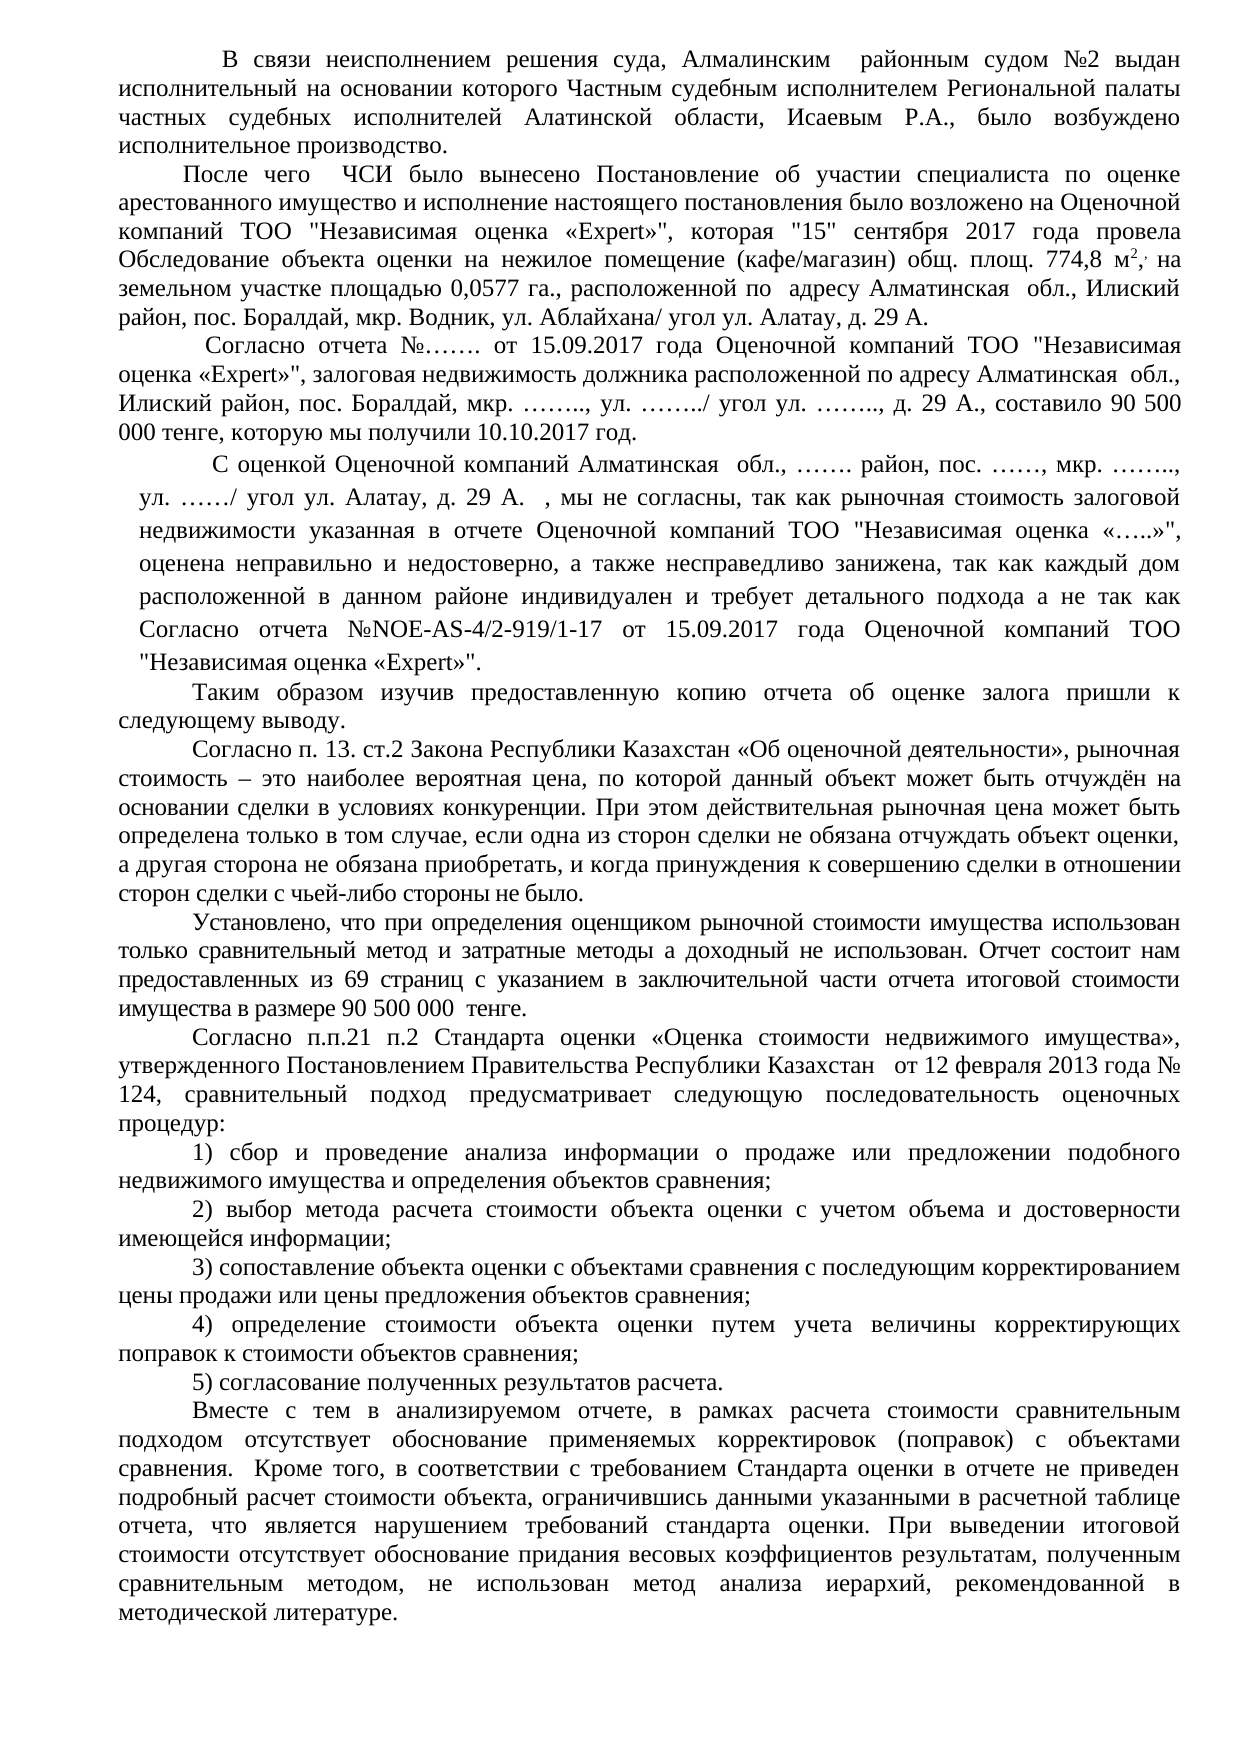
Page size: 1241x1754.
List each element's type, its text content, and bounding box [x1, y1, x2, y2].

text С оценкой Оценочной компаний Алматинская обл., ……. район, пос. ……, мкр. …….., ул. ……/ угол ул. Алатау, д. 29 А. , мы не согласны, так как рыночная стоимость залоговой недвижимости указанная в отчете Оценочной компаний ТОО "Независимая оценка «…..»", оценена неправильно и недостоверно, а также несправедливо занижена, так как каждый дом расположенной в данном районе индивидуален и требует детального подхода а не так как Согласно отчета №NOE-AS-4/2-919/1-17 от 15.09.2017 года Оценочной компаний ТОО "Независимая оценка «Expert»". [139, 446, 1181, 677]
text 1) сбор и проведение анализа информации о продаже или предложении подобного недвижимого имущества и определения объектов сравнения; [118, 1137, 1181, 1194]
text Согласно п. 13. ст.2 Закона Республики Казахстан «Об оценочной деятельности», рыночная стоимость – это наиболее вероятная цена, по которой данный объект может быть отчуждён на основании сделки в условиях конкуренции. При этом действительная рыночная цена может быть определена только в том случае, если одна из сторон сделки не обязана отчуждать объект оценки, а другая сторона не обязана приобретать, и когда принуждения к совершению сделки в отношении сторон сделки с чьей-либо стороны не было. [118, 734, 1181, 907]
text Вместе с тем в анализируемом отчете, в рамках расчета стоимости сравнительным подходом отсутствует обоснование применяемых корректировок (поправок) с объектами сравнения. Кроме того, в соответствии с требованием Стандарта оценки в отчете не приведен подробный расчет стоимости объекта, ограничившись данными указанными в расчетной таблице отчета, что является нарушением требований стандарта оценки. При выведении итоговой стоимости отсутствует обоснование придания весовых коэффициентов результатам, полученным сравнительным методом, не использован метод анализа иерархий, рекомендованной в методической литературе. [118, 1396, 1181, 1626]
text 4) определение стоимости объекта оценки путем учета величины корректирующих поправок к стоимости объектов сравнения; [118, 1309, 1181, 1367]
text 3) сопоставление объекта оценки с объектами сравнения с последующим корректированием цены продажи или цены предложения объектов сравнения; [118, 1252, 1181, 1309]
text Согласно п.п.21 п.2 Стандарта оценки «Оценка стоимости недвижимого имущества», утвержденного Постановлением Правительства Республики Казахстан от 12 февраля 2013 года № 124, сравнительный подход предусматривает следующую последовательность оценочных процедур: [118, 1022, 1181, 1137]
text 5) согласование полученных результатов расчета. [118, 1367, 1181, 1396]
text После чего ЧСИ было вынесено Постановление об участии специалиста по оценке арестованного имущество и исполнение настоящего постановления было возложено на Оценочной компаний ТОО "Независимая оценка «Expert»", которая "15" сентября 2017 года провела Обследование объекта оценки на нежилое помещение (кафе/магазин) общ. площ. 774,8 м2,, на земельном участке площадью 0,0577 га., расположенной по адресу Алматинская обл., Илиский район, пос. Боралдай, мкр. Водник, ул. Аблайхана/ угол ул. Алатау, д. 29 А. [118, 159, 1181, 331]
text 2) выбор метода расчета стоимости объекта оценки с учетом объема и достоверности имеющейся информации; [118, 1194, 1181, 1252]
text В связи неисполнением решения суда, Алмалинским районным судом №2 выдан исполнительный на основании которого Частным судебным исполнителем Региональной палаты частных судебных исполнителей Алатинской области, Исаевым Р.А., было возбуждено исполнительное производство. [118, 44, 1181, 159]
text Таким образом изучив предоставленную копию отчета об оценке залога пришли к следующему выводу. [118, 677, 1181, 734]
text Согласно отчета №……. от 15.09.2017 года Оценочной компаний ТОО "Независимая оценка «Expert»", залоговая недвижимость должника расположенной по адресу Алматинская обл., Илиский район, пос. Боралдай, мкр. …….., ул. ……../ угол ул. …….., д. 29 А., составило 90 500 000 тенге, которую мы получили 10.10.2017 год. [118, 331, 1181, 446]
text Установлено, что при определения оценщиком рыночной стоимости имущества использован только сравнительный метод и затратные методы а доходный не использован. Отчет состоит нам предоставленных из 69 страниц с указанием в заключительной части отчета итоговой стоимости имущества в размере 90 500 000 тенге. [118, 907, 1181, 1022]
